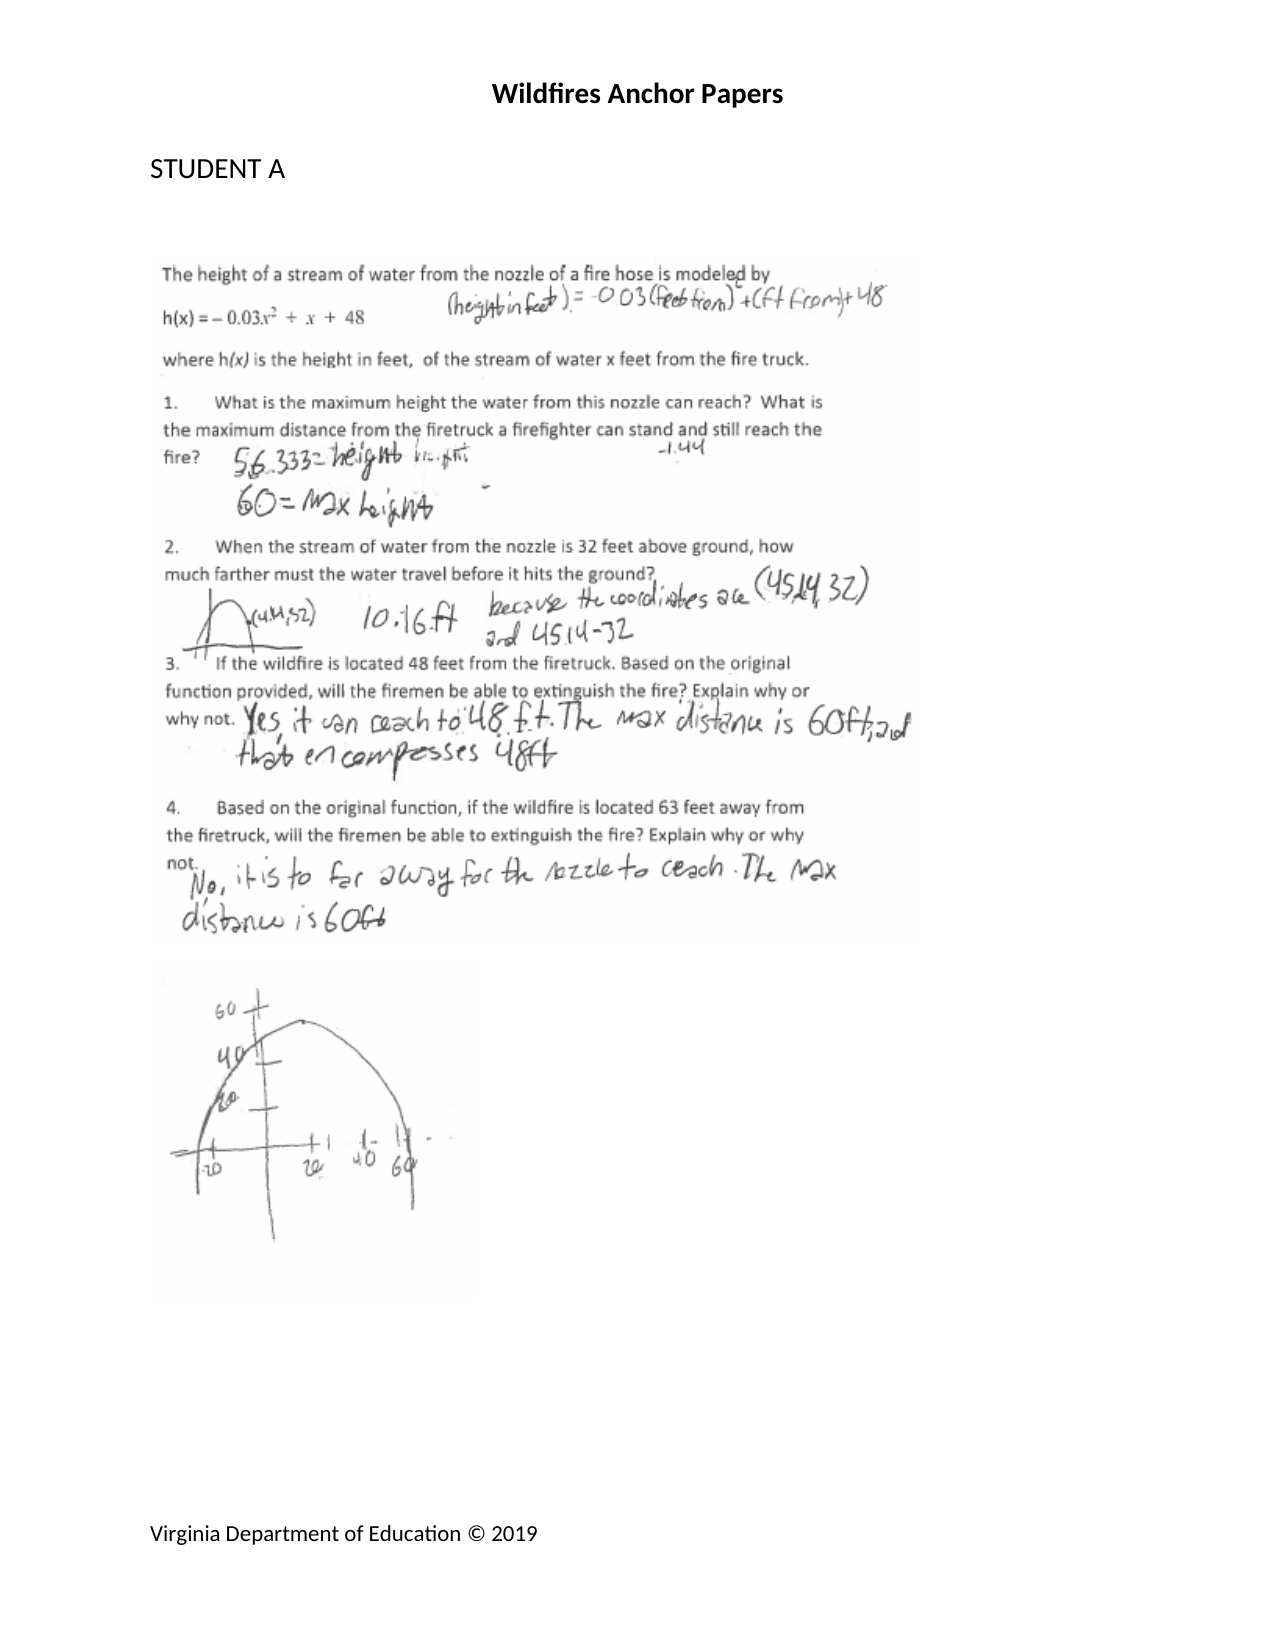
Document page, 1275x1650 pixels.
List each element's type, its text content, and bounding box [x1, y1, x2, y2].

text STUDENT A [150, 150, 1125, 186]
picture [150, 962, 477, 1299]
picture [150, 254, 916, 944]
